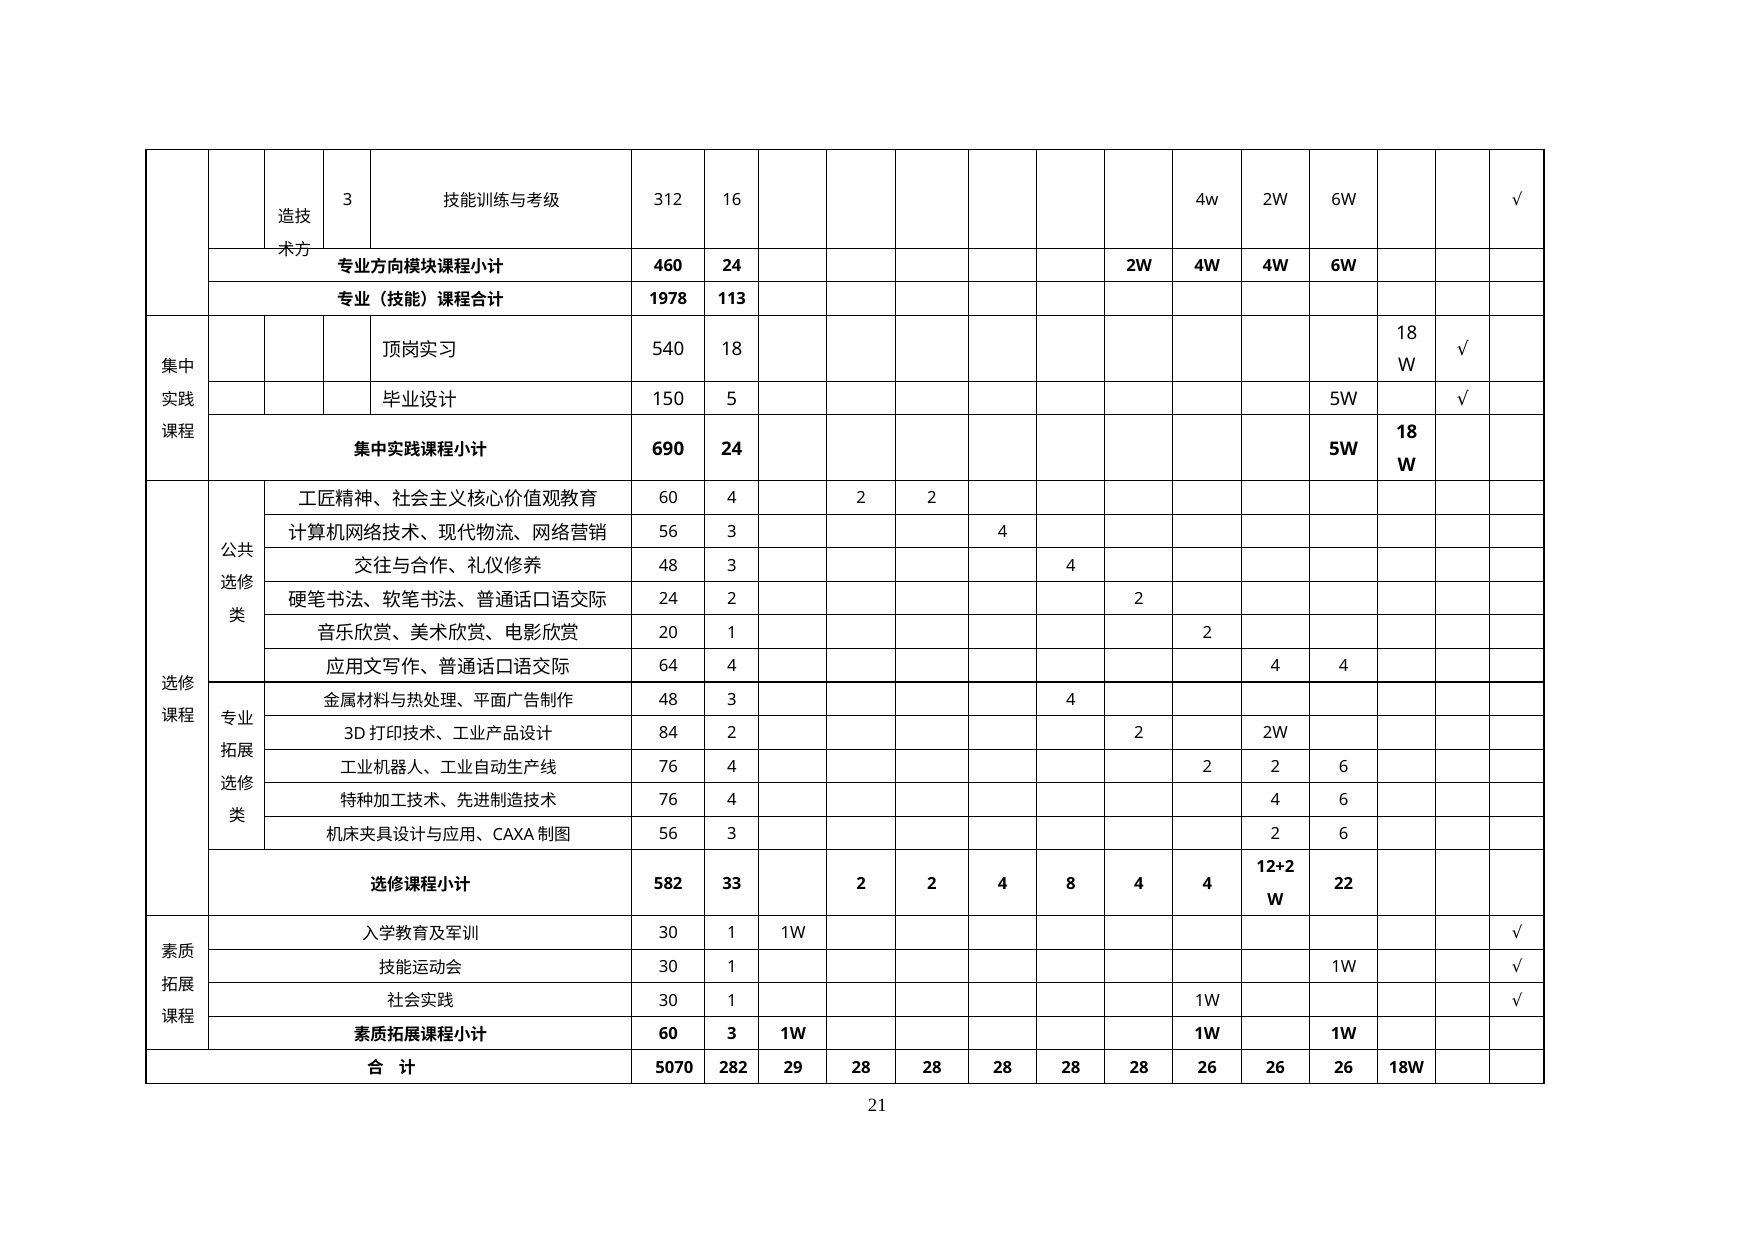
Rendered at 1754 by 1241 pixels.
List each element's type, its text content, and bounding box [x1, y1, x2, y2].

table_cell [759, 481, 826, 514]
table_cell [1310, 548, 1377, 581]
table_cell 交往与合作、礼仪修养 [265, 548, 631, 581]
table_cell [969, 382, 1036, 414]
table_cell 2 [896, 481, 968, 514]
table_cell [1378, 750, 1435, 782]
table_cell 硬笔书法、软笔书法、普通话口语交际 [265, 582, 631, 614]
table_cell 4 [1242, 783, 1309, 816]
table_cell [759, 548, 826, 581]
table_cell [1378, 582, 1435, 614]
table_cell [1490, 249, 1543, 281]
table_cell [827, 548, 895, 581]
table_cell [1378, 783, 1435, 816]
table_cell [1310, 916, 1377, 949]
table_cell 6W [1310, 249, 1377, 281]
table_cell [1037, 249, 1104, 281]
table_cell 合 计 [147, 1050, 631, 1083]
table_cell [1378, 1017, 1435, 1049]
table_cell [827, 1017, 895, 1049]
table_cell [969, 750, 1036, 782]
table_cell 1 [705, 983, 758, 1016]
table_cell [827, 382, 895, 414]
table_cell 48 [632, 548, 704, 581]
table_cell 4W [1173, 249, 1241, 281]
table_cell [827, 249, 895, 281]
table_cell [1378, 649, 1435, 681]
table_cell 33 [705, 850, 758, 915]
table_cell 12+2W [1242, 850, 1309, 915]
table_cell [896, 282, 968, 314]
table_cell 76 [632, 783, 704, 816]
table_cell [1490, 850, 1543, 915]
table_cell 2 [1173, 750, 1241, 782]
table_cell [1173, 683, 1241, 715]
table_cell [827, 783, 895, 816]
table_cell 1W [1173, 1017, 1241, 1049]
table_cell 2W [1242, 150, 1309, 247]
table_cell [1242, 950, 1309, 982]
table_cell 应用文写作、普通话口语交际 [265, 649, 631, 681]
table_cell √ [1490, 950, 1543, 982]
table_cell [1378, 916, 1435, 949]
table_cell [1378, 249, 1435, 281]
table_cell [1105, 783, 1172, 816]
table_cell 56 [632, 515, 704, 547]
table_cell [969, 649, 1036, 681]
table_cell [896, 1017, 968, 1049]
table_cell [896, 817, 968, 849]
table_cell 专业方向模块课程小计 [209, 249, 631, 281]
table_cell [1173, 649, 1241, 681]
table_cell [1490, 649, 1543, 681]
table_cell [759, 515, 826, 547]
table_cell [1105, 316, 1172, 381]
table_cell 4 [1310, 649, 1377, 681]
table_cell [1436, 515, 1489, 547]
table_cell [265, 382, 323, 414]
table_cell [1105, 916, 1172, 949]
table_cell 1W [1173, 983, 1241, 1016]
table_cell 113 [705, 282, 758, 314]
table_cell √ [1490, 150, 1543, 247]
table_cell [1037, 783, 1104, 816]
table_cell [1378, 548, 1435, 581]
table_cell 28 [896, 1050, 968, 1083]
table_cell [896, 515, 968, 547]
table_cell [1310, 282, 1377, 314]
table_cell [1105, 649, 1172, 681]
table_cell [896, 150, 968, 247]
table_cell [759, 649, 826, 681]
table_cell [759, 150, 826, 247]
table_cell 18W [1378, 316, 1435, 381]
table_cell [1105, 150, 1172, 247]
table_cell 顶岗实习 [371, 316, 631, 381]
table_cell 1W [759, 1017, 826, 1049]
table_cell [209, 316, 264, 381]
table_cell [827, 683, 895, 715]
table_cell 1 [705, 615, 758, 648]
table_cell [1436, 150, 1489, 247]
table_cell 60 [632, 1017, 704, 1049]
table_cell [1037, 582, 1104, 614]
table_cell [896, 382, 968, 414]
table_cell 16 [705, 150, 758, 247]
table_cell 4 [1105, 850, 1172, 915]
table_cell [1436, 750, 1489, 782]
table_cell [1173, 783, 1241, 816]
table_cell 公共选修类 [209, 481, 264, 681]
table_cell [827, 282, 895, 314]
table_cell [1242, 683, 1309, 715]
table_cell 集中实践课程小计 [209, 415, 631, 480]
table_cell [1173, 817, 1241, 849]
table_cell [1173, 282, 1241, 314]
table_cell 素质拓展课程小计 [209, 1017, 631, 1049]
table_cell [1436, 249, 1489, 281]
table_cell 60 [632, 481, 704, 514]
table_cell 28 [1105, 1050, 1172, 1083]
table_cell [1242, 548, 1309, 581]
table_cell [969, 817, 1036, 849]
table_cell 26 [1173, 1050, 1241, 1083]
table_cell 2 [896, 850, 968, 915]
table_cell 64 [632, 649, 704, 681]
table_cell [1242, 1017, 1309, 1049]
table_cell [1436, 983, 1489, 1016]
table_cell [1105, 983, 1172, 1016]
table_cell [1105, 382, 1172, 414]
table_cell [1490, 316, 1543, 381]
table_cell [1310, 582, 1377, 614]
table_cell 26 [1310, 1050, 1377, 1083]
table_cell √ [1490, 983, 1543, 1016]
table_cell [1173, 582, 1241, 614]
table_cell [1490, 282, 1543, 314]
table_cell [1436, 716, 1489, 748]
table_cell [827, 716, 895, 748]
table_cell 48 [632, 683, 704, 715]
table_cell [969, 150, 1036, 247]
table_cell [896, 983, 968, 1016]
table_cell 4 [969, 850, 1036, 915]
table_cell 选修课程小计 [209, 850, 631, 915]
table_cell [324, 382, 370, 414]
table_cell [1378, 615, 1435, 648]
table_cell [1436, 817, 1489, 849]
table_cell [969, 716, 1036, 748]
table_cell [1310, 316, 1377, 381]
table_cell 集中实践课程 [147, 316, 208, 480]
table_cell 312 [632, 150, 704, 247]
table_cell [827, 750, 895, 782]
table_cell [759, 983, 826, 1016]
table_cell [1037, 950, 1104, 982]
table_cell [759, 249, 826, 281]
table_cell √ [1436, 382, 1489, 414]
table_cell 150 [632, 382, 704, 414]
table_cell 18W [1378, 1050, 1435, 1083]
table_cell [1037, 983, 1104, 1016]
table_cell 4 [1037, 548, 1104, 581]
table_cell [1436, 582, 1489, 614]
table_cell [1105, 548, 1172, 581]
table_cell [1037, 316, 1104, 381]
table_cell [759, 282, 826, 314]
table_cell [1242, 582, 1309, 614]
table_cell [1436, 1017, 1489, 1049]
table_cell 5W [1310, 382, 1377, 414]
table_cell 2 [1105, 582, 1172, 614]
table_cell [1436, 683, 1489, 715]
table_cell 技能运动会 [209, 950, 631, 982]
table_cell [265, 316, 323, 381]
table_cell [1242, 615, 1309, 648]
table_cell [896, 716, 968, 748]
table_cell 540 [632, 316, 704, 381]
table_cell 26 [1242, 1050, 1309, 1083]
table_cell 2 [705, 582, 758, 614]
table_cell [969, 950, 1036, 982]
table_cell 5 [705, 382, 758, 414]
table_cell [1436, 1050, 1489, 1083]
table_cell 56 [632, 817, 704, 849]
table_cell [759, 582, 826, 614]
table_cell [896, 750, 968, 782]
table_cell [1173, 548, 1241, 581]
table_cell [969, 548, 1036, 581]
table_cell 28 [1037, 1050, 1104, 1083]
table_cell [1037, 1017, 1104, 1049]
table_cell 3D打印技术、工业产品设计 [265, 716, 631, 748]
table_cell [896, 916, 968, 949]
table_cell [1037, 750, 1104, 782]
table_cell 金属材料与热处理、平面广告制作 [265, 683, 631, 715]
table_cell [1436, 282, 1489, 314]
table_cell 4W [1242, 249, 1309, 281]
table_cell 24 [632, 582, 704, 614]
table_cell [1105, 282, 1172, 314]
table_cell √ [1490, 916, 1543, 949]
table_cell [969, 683, 1036, 715]
table_cell [1242, 515, 1309, 547]
table_cell [896, 615, 968, 648]
table_cell 素质拓展课程 [147, 916, 208, 1049]
table_cell [759, 817, 826, 849]
table_cell 机床夹具设计与应用、CAXA制图 [265, 817, 631, 849]
table_cell 工业机器人、工业自动生产线 [265, 750, 631, 782]
table_cell √ [1436, 316, 1489, 381]
table_cell [1173, 515, 1241, 547]
table_cell 2 [827, 850, 895, 915]
table_cell 8 [1037, 850, 1104, 915]
table_cell [759, 683, 826, 715]
table_cell 计算机网络技术、现代物流、网络营销 [265, 515, 631, 547]
table_cell [896, 548, 968, 581]
table_cell [1310, 615, 1377, 648]
table_cell [969, 615, 1036, 648]
table_cell 28 [827, 1050, 895, 1083]
table_cell [1242, 983, 1309, 1016]
table_cell 4 [1242, 649, 1309, 681]
table_cell 30 [632, 983, 704, 1016]
table_cell [1490, 382, 1543, 414]
table_cell [1490, 582, 1543, 614]
table_cell [969, 481, 1036, 514]
table_cell [1173, 716, 1241, 748]
table_cell [1173, 415, 1241, 480]
table_cell 76 [632, 750, 704, 782]
table_cell [969, 316, 1036, 381]
table_cell [1436, 916, 1489, 949]
table_cell [1378, 817, 1435, 849]
table_cell 282 [705, 1050, 758, 1083]
table_cell 3 [324, 150, 370, 247]
table_cell [1105, 515, 1172, 547]
table_cell [1490, 750, 1543, 782]
table_cell 3 [705, 683, 758, 715]
table_cell [1242, 316, 1309, 381]
table_cell 专业（技能）课程合计 [209, 282, 631, 314]
table_cell [1436, 649, 1489, 681]
table_cell [1242, 282, 1309, 314]
table_cell 24 [705, 249, 758, 281]
table_cell 2 [1105, 716, 1172, 748]
table_cell [1037, 716, 1104, 748]
table_cell [827, 817, 895, 849]
table_cell [759, 415, 826, 480]
table_cell [827, 983, 895, 1016]
table_cell [1436, 481, 1489, 514]
table_cell [1378, 481, 1435, 514]
table_cell [1105, 683, 1172, 715]
table_cell [1436, 783, 1489, 816]
table_cell 入学教育及军训 [209, 916, 631, 949]
table_cell [969, 582, 1036, 614]
table_cell [896, 683, 968, 715]
table_cell [759, 316, 826, 381]
table_cell [1242, 916, 1309, 949]
table_cell [1436, 548, 1489, 581]
table_cell [1173, 316, 1241, 381]
table_cell 84 [632, 716, 704, 748]
table_cell 专业拓展选修类 [209, 683, 264, 849]
table_cell [1378, 983, 1435, 1016]
table_cell [827, 515, 895, 547]
table_cell [1310, 983, 1377, 1016]
table_cell 30 [632, 950, 704, 982]
table_cell [209, 382, 264, 414]
table_cell [1037, 415, 1104, 480]
table_cell 1 [705, 950, 758, 982]
table_cell [1490, 817, 1543, 849]
table_cell 4 [969, 515, 1036, 547]
table_cell [827, 615, 895, 648]
table_cell 6W [1310, 150, 1377, 247]
table_cell [1490, 783, 1543, 816]
table_cell [324, 316, 370, 381]
table_cell [1105, 817, 1172, 849]
table_cell [969, 249, 1036, 281]
table_cell 3 [705, 1017, 758, 1049]
table_cell [1310, 481, 1377, 514]
table_cell [969, 415, 1036, 480]
table_cell 选修课程 [147, 481, 208, 915]
table_cell [1378, 683, 1435, 715]
table_cell [1490, 716, 1543, 748]
table_cell 4w [1173, 150, 1241, 247]
table_cell [1105, 950, 1172, 982]
table_cell [1105, 1017, 1172, 1049]
table_cell [759, 783, 826, 816]
table_cell [1105, 415, 1172, 480]
table_cell 3 [705, 515, 758, 547]
table_cell 技能训练与考级 [371, 150, 631, 247]
table_cell [1310, 683, 1377, 715]
table_cell 1W [759, 916, 826, 949]
table_cell [1490, 548, 1543, 581]
table_cell [1378, 950, 1435, 982]
table_cell [969, 282, 1036, 314]
table_cell 29 [759, 1050, 826, 1083]
table_cell [827, 916, 895, 949]
table_cell [827, 415, 895, 480]
table_cell 2W [1242, 716, 1309, 748]
table_cell [1378, 150, 1435, 247]
table_cell 5W [1310, 415, 1377, 480]
table_cell [1037, 615, 1104, 648]
table_cell [827, 150, 895, 247]
table_cell 音乐欣赏、美术欣赏、电影欣赏 [265, 615, 631, 648]
table_cell 3 [705, 817, 758, 849]
table_cell [759, 382, 826, 414]
table_cell 1W [1310, 1017, 1377, 1049]
table_cell [896, 950, 968, 982]
table_cell [1242, 415, 1309, 480]
table_cell 1 [705, 916, 758, 949]
table_cell [969, 983, 1036, 1016]
table_cell 4 [705, 481, 758, 514]
table_cell [1037, 481, 1104, 514]
table_cell 工匠精神、社会主义核心价值观教育 [265, 481, 631, 514]
table_cell 2 [1173, 615, 1241, 648]
table_cell 582 [632, 850, 704, 915]
table_cell [759, 850, 826, 915]
table_cell [896, 415, 968, 480]
table_cell 3 [705, 548, 758, 581]
table_cell 特种加工技术、先进制造技术 [265, 783, 631, 816]
table_cell 毕业设计 [371, 382, 631, 414]
table_cell [896, 316, 968, 381]
table_cell [1378, 282, 1435, 314]
table_cell 30 [632, 916, 704, 949]
table_cell [896, 783, 968, 816]
table_cell [969, 1017, 1036, 1049]
table_cell 6 [1310, 817, 1377, 849]
table_cell 2W [1105, 249, 1172, 281]
table_cell [1378, 515, 1435, 547]
table_cell [1378, 382, 1435, 414]
table_cell 2 [1242, 750, 1309, 782]
table_cell 社会实践 [209, 983, 631, 1016]
table_cell [1037, 150, 1104, 247]
table_cell 4 [1173, 850, 1241, 915]
table_cell [1105, 615, 1172, 648]
table_cell [1173, 481, 1241, 514]
table_cell [1037, 649, 1104, 681]
table_cell [1105, 750, 1172, 782]
table_cell [1037, 382, 1104, 414]
table_cell [759, 750, 826, 782]
table_cell [827, 582, 895, 614]
table_cell [896, 582, 968, 614]
table_cell [1037, 515, 1104, 547]
table_cell [1173, 950, 1241, 982]
table_cell 22 [1310, 850, 1377, 915]
table_cell [969, 783, 1036, 816]
table_cell 28 [969, 1050, 1036, 1083]
table_cell 690 [632, 415, 704, 480]
table_cell [896, 649, 968, 681]
table_cell 2 [1242, 817, 1309, 849]
table_cell [1037, 282, 1104, 314]
table_cell [1310, 515, 1377, 547]
table_cell [827, 316, 895, 381]
table_cell 1978 [632, 282, 704, 314]
table_cell [759, 950, 826, 982]
table_cell [1173, 382, 1241, 414]
table_cell [1037, 817, 1104, 849]
table_cell [1490, 515, 1543, 547]
table_cell [1173, 916, 1241, 949]
table_cell [1436, 615, 1489, 648]
table_cell 6 [1310, 750, 1377, 782]
table_cell [827, 950, 895, 982]
table_cell 18W [1378, 415, 1435, 480]
table_cell [1490, 683, 1543, 715]
table_cell 4 [1037, 683, 1104, 715]
table_cell [1490, 1050, 1543, 1083]
table_cell [1436, 415, 1489, 480]
table_cell 5070 [632, 1050, 704, 1083]
table_cell 24 [705, 415, 758, 480]
table_cell [1436, 850, 1489, 915]
table_cell 2 [705, 716, 758, 748]
table_cell [1242, 481, 1309, 514]
table_cell [827, 649, 895, 681]
table_cell [1378, 850, 1435, 915]
table_cell 4 [705, 783, 758, 816]
table_cell [1378, 716, 1435, 748]
table_cell [1436, 950, 1489, 982]
table_cell [1490, 481, 1543, 514]
table_cell [1490, 1017, 1543, 1049]
table_cell 4 [705, 750, 758, 782]
table_cell 2 [827, 481, 895, 514]
table_cell [1037, 916, 1104, 949]
table_cell [1310, 716, 1377, 748]
table_cell 4 [705, 649, 758, 681]
table_cell [969, 916, 1036, 949]
table_cell [1242, 382, 1309, 414]
table_cell 20 [632, 615, 704, 648]
table_cell 6 [1310, 783, 1377, 816]
table_cell [1490, 415, 1543, 480]
table_cell [1105, 481, 1172, 514]
table_cell [896, 249, 968, 281]
table_cell 18 [705, 316, 758, 381]
table_cell 1W [1310, 950, 1377, 982]
table_cell 460 [632, 249, 704, 281]
table_cell [759, 716, 826, 748]
table_cell [1490, 615, 1543, 648]
table_cell [759, 615, 826, 648]
